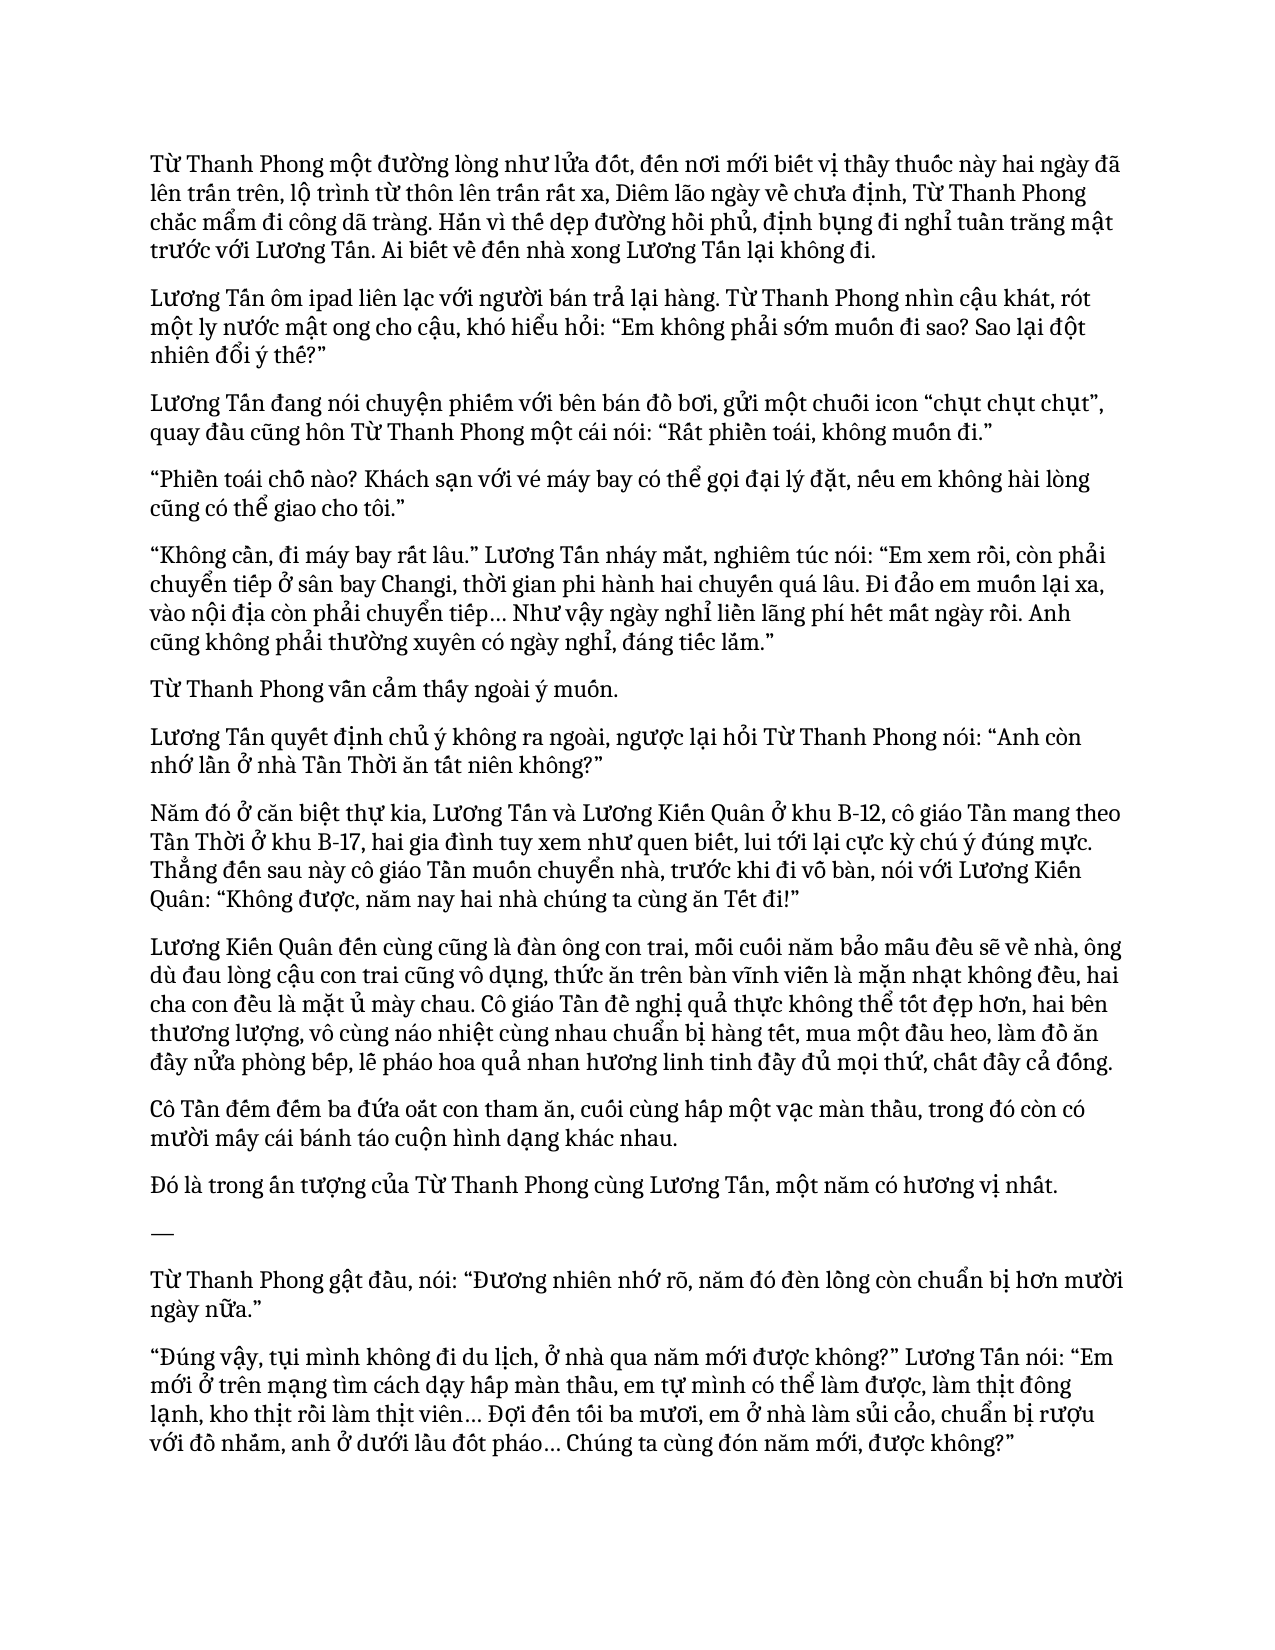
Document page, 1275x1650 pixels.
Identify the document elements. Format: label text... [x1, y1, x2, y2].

text Năm đó ở căn biệt thự kia, Lương Tấn và Lương Kiến Quân ở khu B-12, cô giáo Tần mang theo Tần Thời ở khu B-17, hai gia đình tuy xem như quen biết, lui tới lại cực kỳ chú ý đúng mực. Thẳng đến sau này cô giáo Tần muốn chuyển nhà, trước khi đi vỗ bàn, nói với Lương Kiến Quân: “Không được, năm nay hai nhà chúng ta cùng ăn Tết đi!” [150, 799, 1125, 914]
text Lương Tấn ôm ipad liên lạc với người bán trả lại hàng. Từ Thanh Phong nhìn cậu khát, rót một ly nước mật ong cho cậu, khó hiểu hỏi: “Em không phải sớm muốn đi sao? Sao lại đột nhiên đổi ý thế?” [150, 284, 1125, 370]
text “Đúng vậy, tụi mình không đi du lịch, ở nhà qua năm mới được không?” Lương Tấn nói: “Em mới ở trên mạng tìm cách dạy hấp màn thầu, em tự mình có thể làm được, làm thịt đông lạnh, kho thịt rồi làm thịt viên… Đợi đến tối ba mươi, em ở nhà làm sủi cảo, chuẩn bị rượu với đồ nhắm, anh ở dưới lầu đốt pháo… Chúng ta cùng đón năm mới, được không?” [150, 1342, 1125, 1457]
text — [150, 1219, 1125, 1247]
text Đó là trong ấn tượng của Từ Thanh Phong cùng Lương Tấn, một năm có hương vị nhất. [150, 1171, 1125, 1200]
text “Phiền toái chỗ nào? Khách sạn với vé máy bay có thể gọi đại lý đặt, nếu em không hài lòng cũng có thể giao cho tôi.” [150, 465, 1125, 522]
text Từ Thanh Phong vẫn cảm thấy ngoài ý muốn. [150, 675, 1125, 704]
text “Không cần, đi máy bay rất lâu.” Lương Tấn nháy mắt, nghiêm túc nói: “Em xem rồi, còn phải chuyển tiếp ở sân bay Changi, thời gian phi hành hai chuyến quá lâu. Đi đảo em muốn lại xa, vào nội địa còn phải chuyển tiếp… Như vậy ngày nghỉ liền lãng phí hết mất ngày rồi. Anh cũng không phải thường xuyên có ngày nghỉ, đáng tiếc lắm.” [150, 541, 1125, 656]
text Từ Thanh Phong gật đầu, nói: “Đương nhiên nhớ rõ, năm đó đèn lồng còn chuẩn bị hơn mười ngày nữa.” [150, 1266, 1125, 1324]
text Lương Kiến Quân đến cùng cũng là đàn ông con trai, mỗi cuối năm bảo mẫu đều sẽ về nhà, ông dù đau lòng cậu con trai cũng vô dụng, thức ăn trên bàn vĩnh viễn là mặn nhạt không đều, hai cha con đều là mặt ủ mày chau. Cô giáo Tần đề nghị quả thực không thể tốt đẹp hơn, hai bên thương lượng, vô cùng náo nhiệt cùng nhau chuẩn bị hàng tết, mua một đầu heo, làm đồ ăn đầy nửa phòng bếp, lễ pháo hoa quả nhan hương linh tinh đầy đủ mọi thứ, chất đầy cả đống. [150, 932, 1125, 1076]
text Lương Tấn đang nói chuyện phiếm với bên bán đồ bơi, gửi một chuỗi icon “chụt chụt chụt”, quay đầu cũng hôn Từ Thanh Phong một cái nói: “Rất phiền toái, không muốn đi.” [150, 389, 1125, 446]
text Cô Tần đếm đếm ba đứa oắt con tham ăn, cuối cùng hấp một vạc màn thầu, trong đó còn có mười mấy cái bánh táo cuộn hình dạng khác nhau. [150, 1095, 1125, 1152]
text Từ Thanh Phong một đường lòng như lửa đốt, đến nơi mới biết vị thầy thuốc này hai ngày đã lên trấn trên, lộ trình từ thôn lên trấn rất xa, Diêm lão ngày về chưa định, Từ Thanh Phong chắc mẩm đi công dã tràng. Hắn vì thế dẹp đường hồi phủ, định bụng đi nghỉ tuần trăng mật trước với Lương Tấn. Ai biết về đến nhà xong Lương Tấn lại không đi. [150, 150, 1125, 265]
text Lương Tấn quyết định chủ ý không ra ngoài, ngược lại hỏi Từ Thanh Phong nói: “Anh còn nhớ lần ở nhà Tần Thời ăn tất niên không?” [150, 722, 1125, 780]
